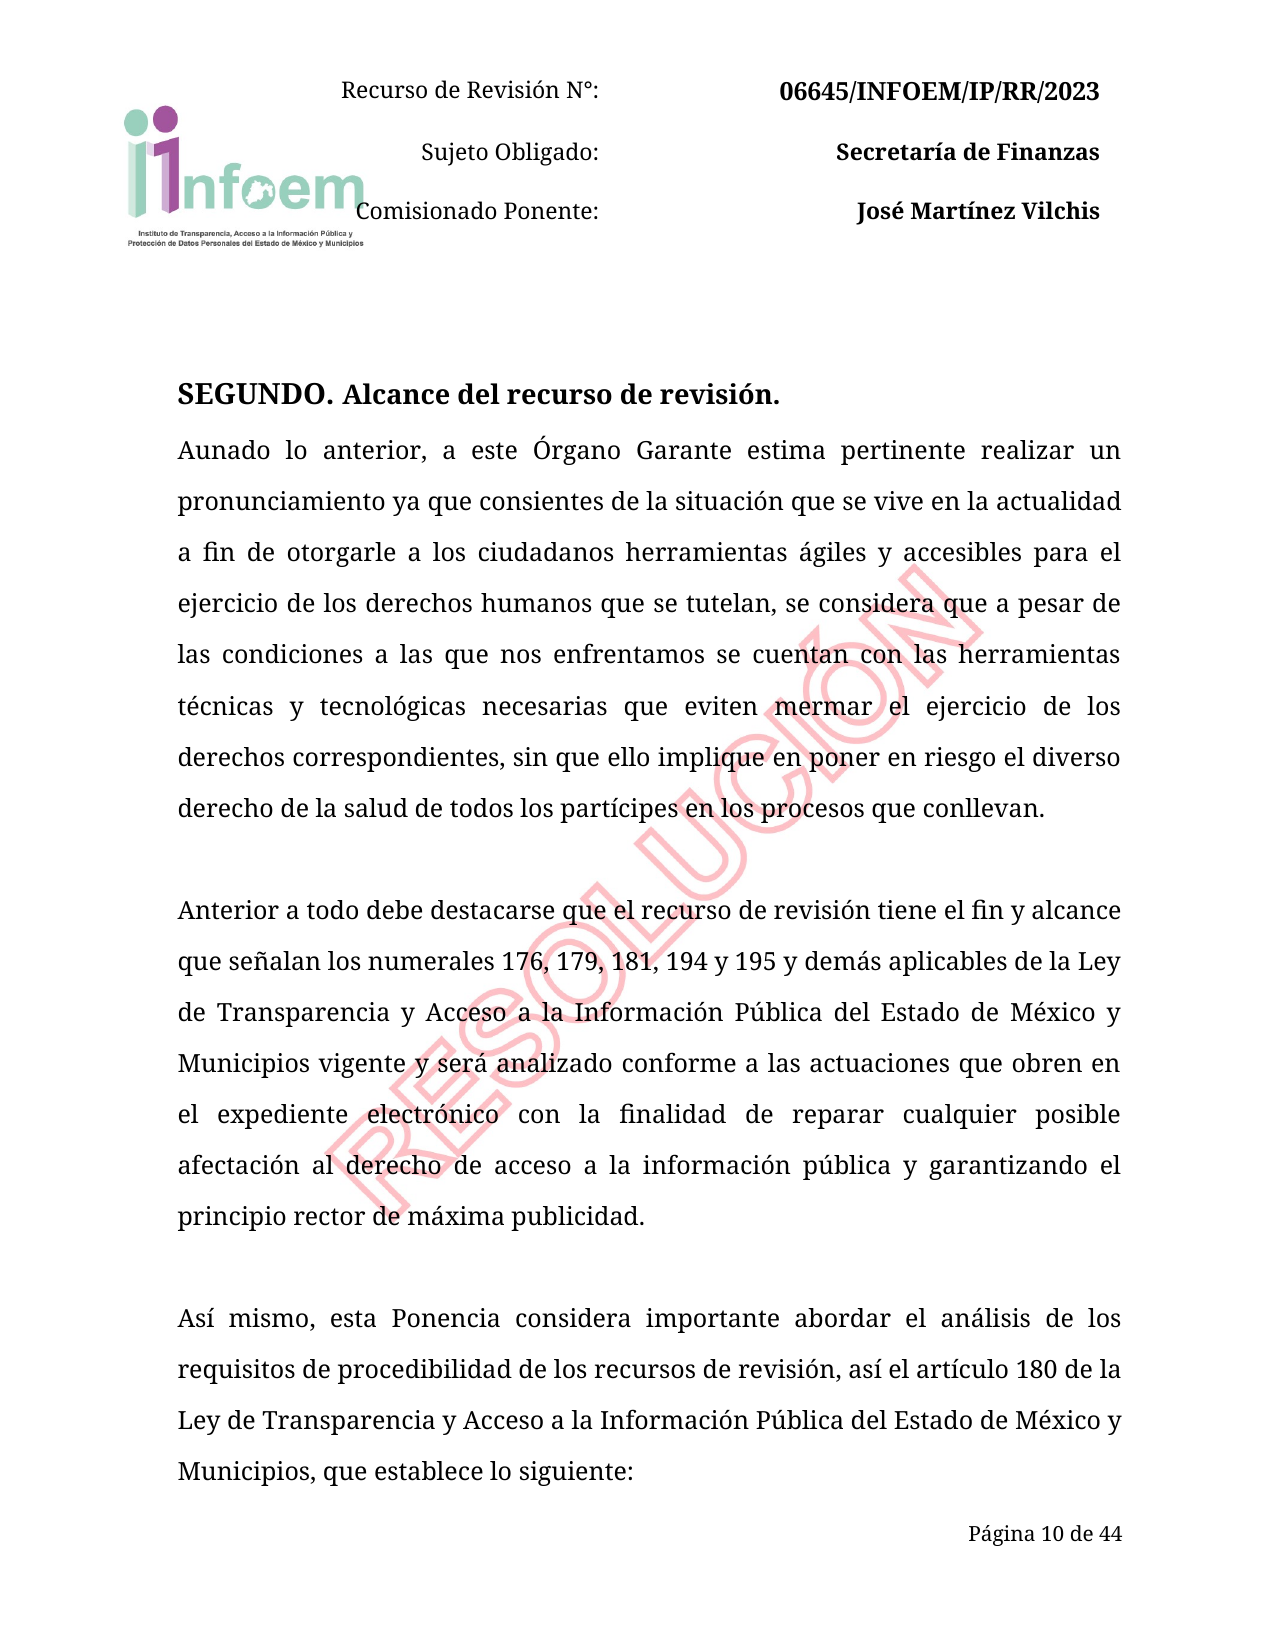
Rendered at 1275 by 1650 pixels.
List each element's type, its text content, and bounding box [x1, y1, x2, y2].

text SEGUNDO. Alcance del recurso de revisión. [177, 373, 1122, 413]
picture [5, 45, 1270, 1650]
text Aunado lo anterior, a este Órgano Garante estima pertinente realizar un pronunciamiento ya que consientes de la situación que se vive en la actualidad a fin de otorgarle a los ciudadanos herramientas ágiles y accesibles para el ejercicio de los derechos humanos que se tutelan, se considera que a pesar de las condiciones a las que nos enfrentamos se cuentan con las herramientas técnicas y tecnológicas necesarias que eviten mermar el ejercicio de los derechos correspondientes, sin que ello implique en poner en riesgo el diverso derecho de la salud de todos los partícipes en los procesos que conllevan. [177, 433, 1122, 824]
text Anterior a todo debe destacarse que el recurso de revisión tiene el fin y alcance que señalan los numerales 176, 179, 181, 194 y 195 y demás aplicables de la Ley de Transparencia y Acceso a la Información Pública del Estado de México y Municipios vigente y será analizado conforme a las actuaciones que obren en el expediente electrónico con la finalidad de reparar cualquier posible afectación al derecho de acceso a la información pública y garantizando el principio rector de máxima publicidad. [177, 892, 1122, 1233]
text Así mismo, esta Ponencia considera importante abordar el análisis de los requisitos de procedibilidad de los recursos de revisión, así el artículo 180 de la Ley de Transparencia y Acceso a la Información Pública del Estado de México y Municipios, que establece lo siguiente: [177, 1301, 1122, 1488]
